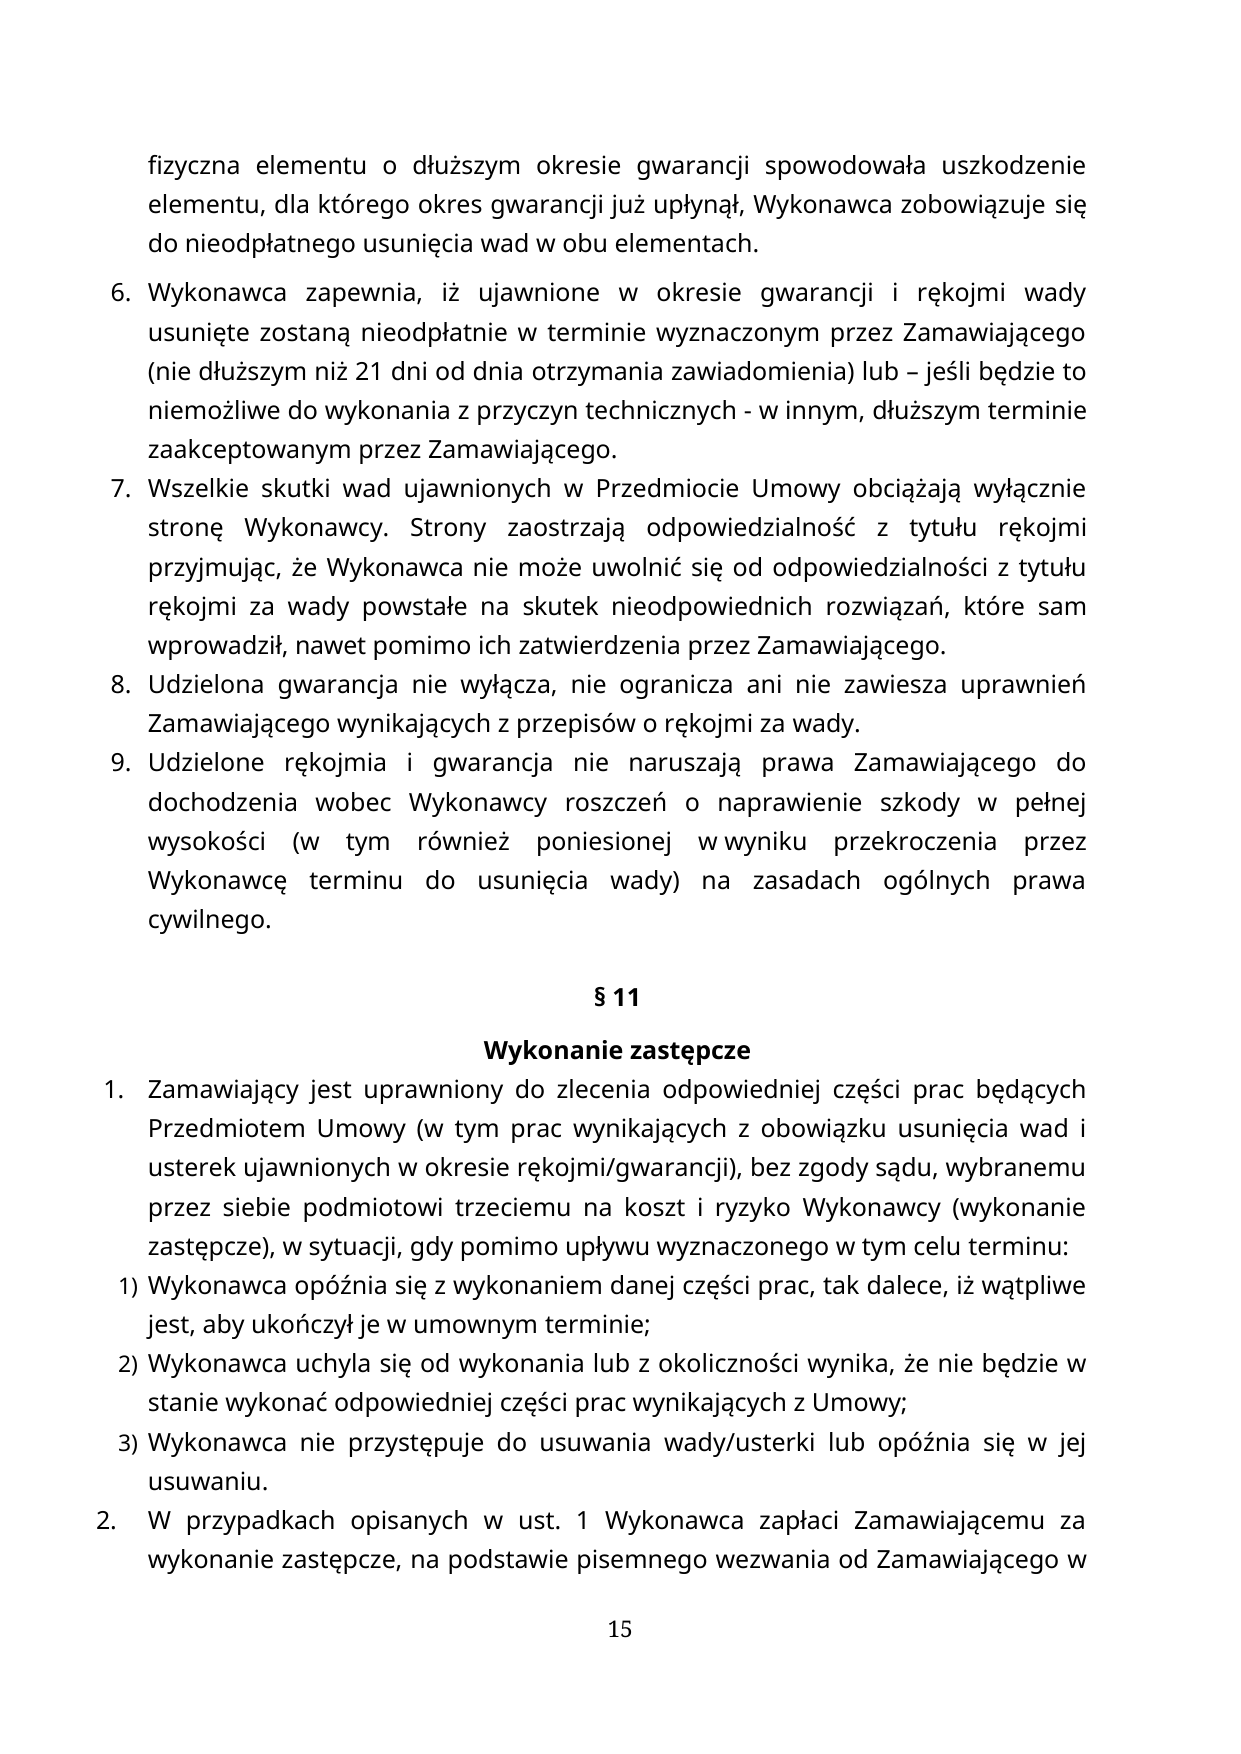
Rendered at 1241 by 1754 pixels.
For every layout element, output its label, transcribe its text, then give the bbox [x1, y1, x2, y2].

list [96, 1502, 1087, 1576]
list Udzielone rękojmia i gwarancja nie naruszają prawa Zamawiającego do dochodzenia wobec Wykonawcy roszczeń o naprawienie szkody w pełnej wysokości (w tym również poniesionej w wyniku przekroczenia przez Wykonawcę terminu do usunięcia wady) na zasadach ogólnych prawa cywilnego. [110, 745, 1087, 936]
list Wykonawca uchyla się od wykonania lub z okoliczności wynika, że nie będzie w stanie wykonać odpowiedniej części prac wynikających z Umowy; [118, 1346, 1087, 1419]
list Wszelkie skutki wad ujawnionych w Przedmiocie Umowy obciążają wyłącznie stronę Wykonawcy. Strony zaostrzają odpowiedzialność z tytułu rękojmi przyjmując, że Wykonawca nie może uwolnić się od odpowiedzialności z tytułu rękojmi za wady powstałe na skutek nieodpowiednich rozwiązań, które sam wprowadził, nawet pomimo ich zatwierdzenia przez Zamawiającego. [110, 471, 1087, 662]
subtitle § 11 [148, 980, 1087, 1014]
list Udzielona gwarancja nie wyłącza, nie ogranicza ani nie zawiesza uprawnień Zamawiającego wynikających z przepisów o rękojmi za wady. [110, 667, 1087, 740]
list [110, 148, 1087, 260]
list Wykonawca nie przystępuje do usuwania wady/usterki lub opóźnia się w jej usuwaniu. [118, 1424, 1087, 1497]
list Wykonawca zapewnia, iż ujawnione w okresie gwarancji i rękojmi wady usunięte zostaną nieodpłatnie w terminie wyznaczonym przez Zamawiającego (nie dłuższym niż 21 dni od dnia otrzymania zawiadomienia) lub – jeśli będzie to niemożliwe do wykonania z przyczyn technicznych - w innym, dłuższym terminie zaakceptowanym przez Zamawiającego. [110, 275, 1087, 466]
list Wykonawca opóźnia się z wykonaniem danej części prac, tak dalece, iż wątpliwe jest, aby ukończył je w umownym terminie; [118, 1267, 1087, 1341]
list Zamawiający jest uprawniony do zlecenia odpowiedniej części prac będących Przedmiotem Umowy (w tym prac wynikających z obowiązku usunięcia wad i usterek ujawnionych w okresie rękojmi/gwarancji), bez zgody sądu, wybranemu przez siebie podmiotowi trzeciemu na koszt i ryzyko Wykonawcy (wykonanie zastępcze), w sytuacji, gdy pomimo upływu wyznaczonego w tym celu terminu: [103, 1072, 1087, 1262]
text Wykonanie zastępcze [148, 1032, 1087, 1066]
